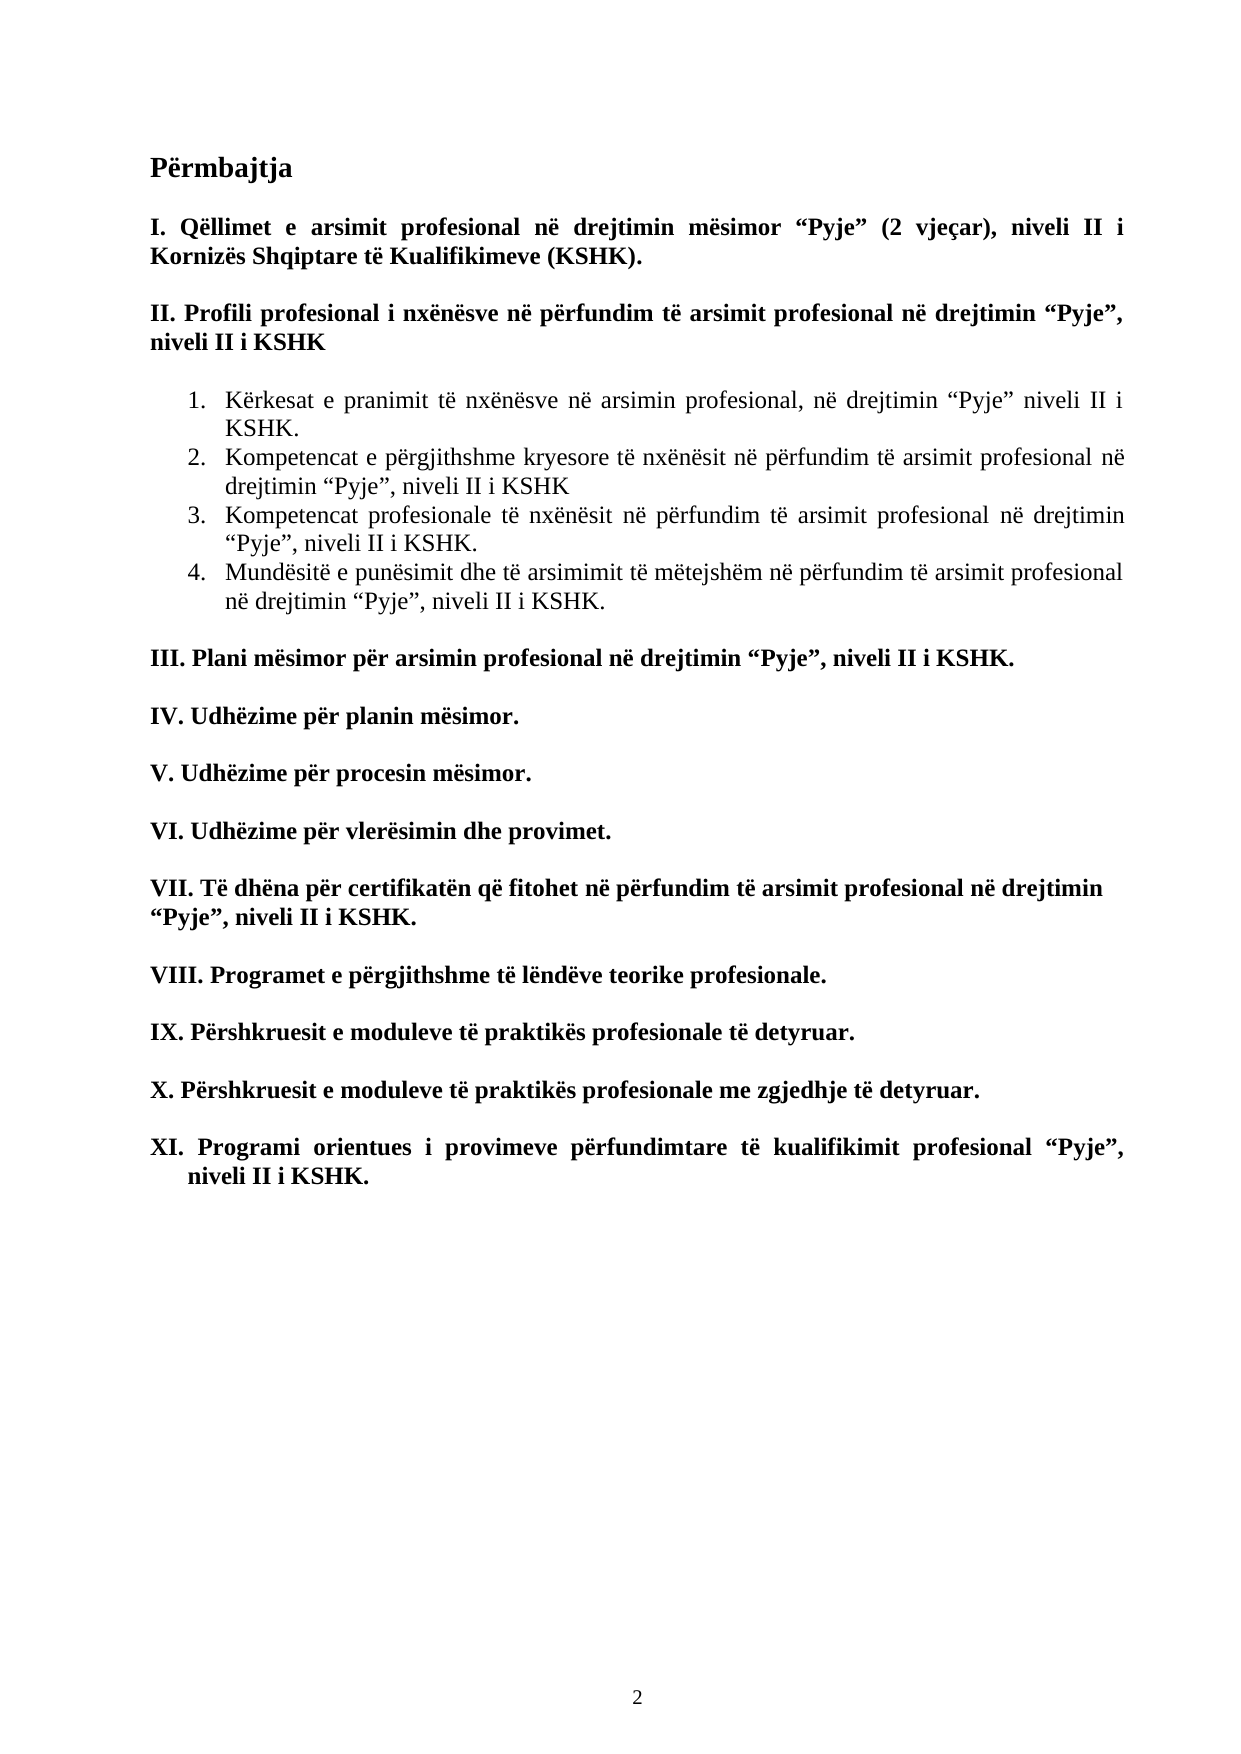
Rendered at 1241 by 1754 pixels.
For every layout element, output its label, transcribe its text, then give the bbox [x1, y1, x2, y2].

list Mundësitë e punësimit dhe të arsimimit të mëtejshëm në përfundim të arsimit profesional në drejtimin “Pyje”, niveli II i KSHK. [187, 557, 1125, 615]
text X. Përshkruesit e moduleve të praktikës profesionale me zgjedhje të detyruar. [150, 1075, 1125, 1103]
text IX. Përshkruesit e moduleve të praktikës profesionale të detyruar. [150, 1017, 1125, 1046]
text VII. Të dhëna për certifikatën që fitohet në përfundim të arsimit profesional në drejtimin “Pyje”, niveli II i KSHK. [150, 873, 1125, 931]
text VIII. Programet e përgjithshme të lëndëve teorike profesionale. [150, 960, 1125, 988]
text XI. Programi orientues i provimeve përfundimtare të kualifikimit profesional “Pyje”, niveli II i KSHK. [150, 1132, 1125, 1190]
list Kërkesat e pranimit të nxënësve në arsimin profesional, në drejtimin “Pyje” niveli II i KSHK. [187, 385, 1125, 442]
subtitle VI. Udhëzime për vlerësimin dhe provimet. [150, 816, 1125, 845]
text Përmbajtja [150, 150, 1125, 183]
text III. Plani mësimor për arsimin profesional në drejtimin “Pyje”, niveli II i KSHK. [150, 643, 1125, 672]
subtitle Kompetencat profesionale të nxënësit në përfundim të arsimit profesional në drejtimin “Pyje”, niveli II i KSHK. [187, 500, 1125, 557]
text I. Qëllimet e arsimit profesional në drejtimin mësimor “Pyje” (2 vjeçar), niveli II i Kornizës Shqiptare të Kualifikimeve (KSHK). [150, 212, 1125, 270]
text IV. Udhëzime për planin mësimor. [150, 701, 1125, 730]
list Kompetencat e përgjithshme kryesore të nxënësit në përfundim të arsimit profesional në drejtimin “Pyje”, niveli II i KSHK [187, 442, 1125, 500]
text II. Profili profesional i nxënësve në përfundim të arsimit profesional në drejtimin “Pyje”, niveli II i KSHK [150, 298, 1125, 356]
text V. Udhëzime për procesin mësimor. [150, 758, 1125, 787]
